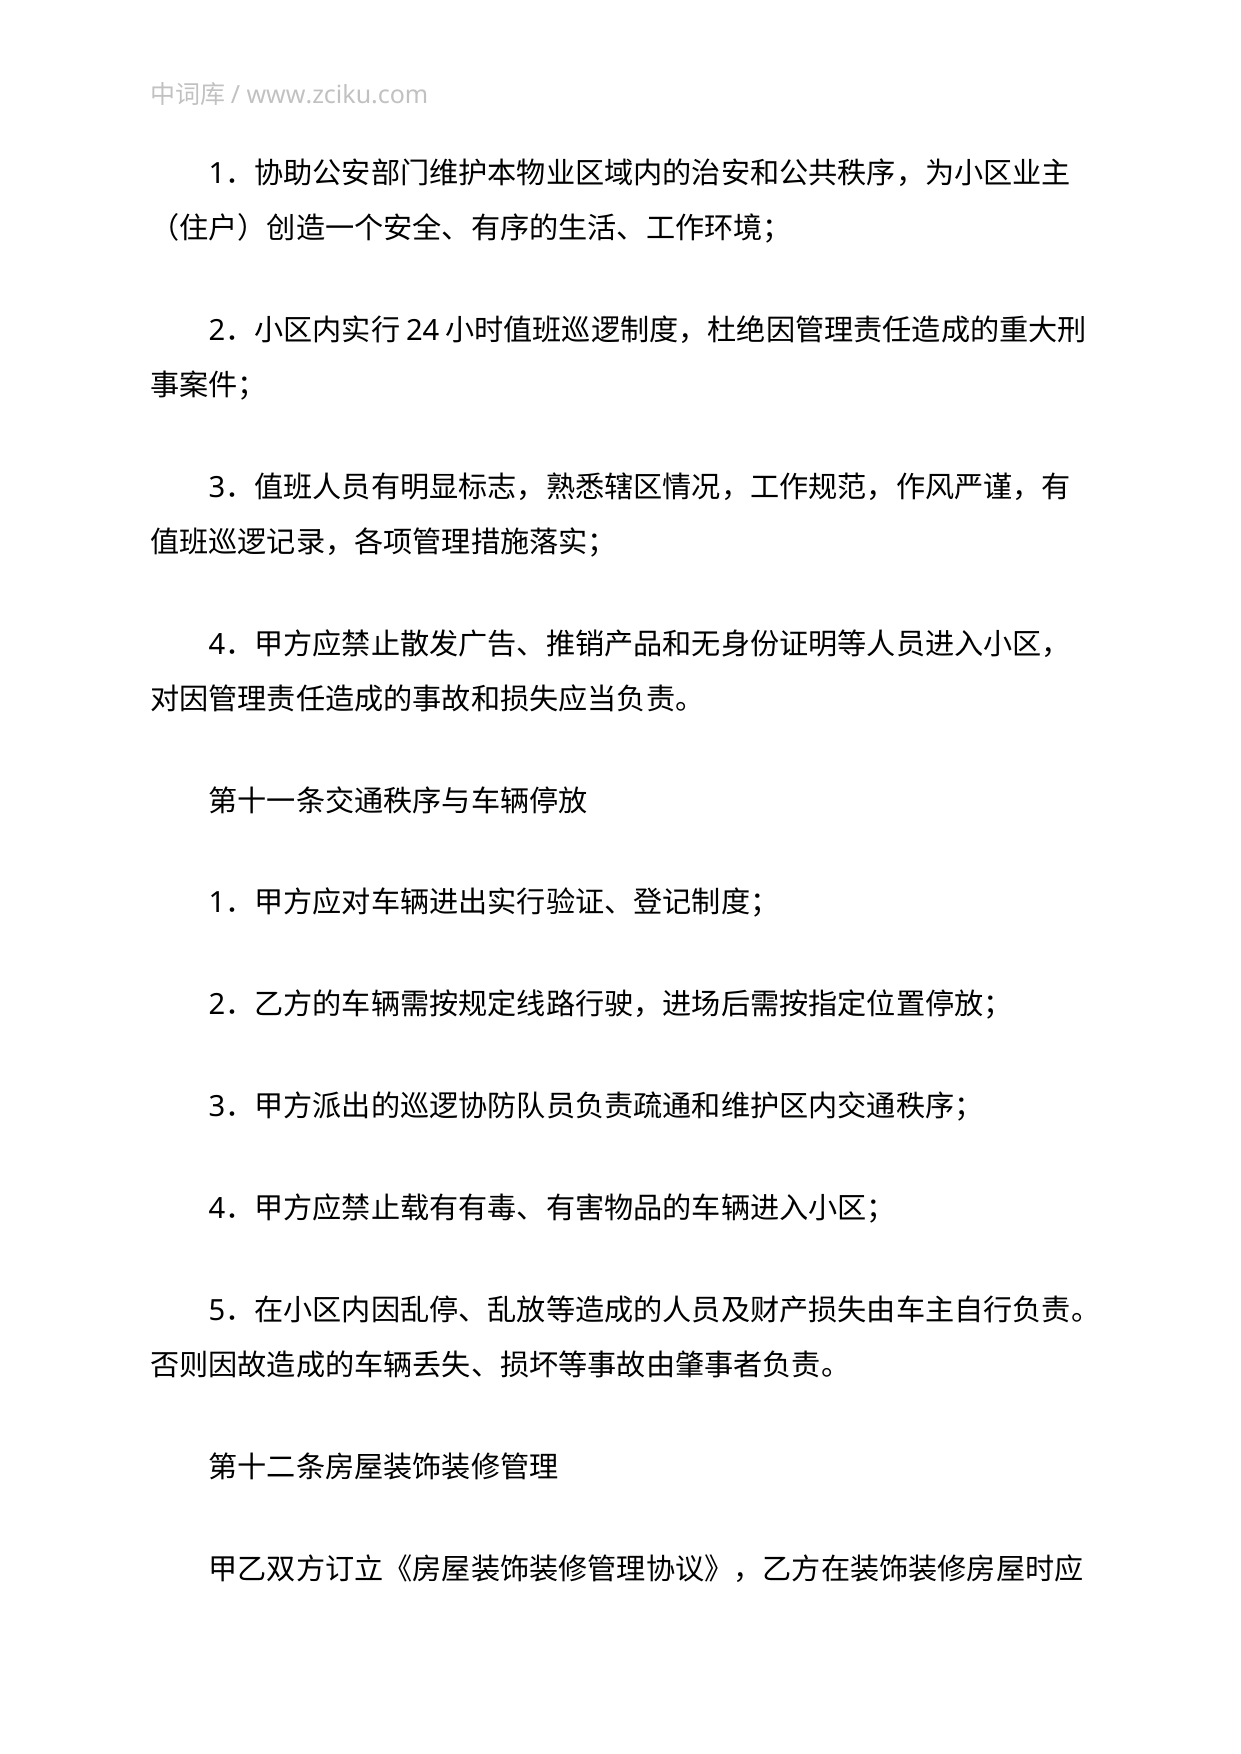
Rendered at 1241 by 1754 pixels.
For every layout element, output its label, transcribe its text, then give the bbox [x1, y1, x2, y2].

text 5．在小区内因乱停、乱放等造成的人员及财产损失由车主自行负责。否则因故造成的车辆丢失、损坏等事故由肇事者负责。 [150, 1287, 1090, 1384]
text 4．甲方应禁止散发广告、推销产品和无身份证明等人员进入小区，对因管理责任造成的事故和损失应当负责。 [150, 620, 1090, 718]
text 1．甲方应对车辆进出实行验证、登记制度； [150, 879, 1090, 921]
text 2．乙方的车辆需按规定线路行驶，进场后需按指定位置停放； [150, 981, 1090, 1023]
text 第十二条房屋装饰装修管理 [150, 1443, 1090, 1486]
text 1．协助公安部门维护本物业区域内的治安和公共秩序，为小区业主（住户）创造一个安全、有序的生活、工作环境； [150, 150, 1090, 247]
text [150, 1545, 1090, 1588]
text 2．小区内实行24小时值班巡逻制度，杜绝因管理责任造成的重大刑事案件； [150, 307, 1090, 404]
text 第十一条交通秩序与车辆停放 [150, 777, 1090, 819]
text 3．值班人员有明显标志，熟悉辖区情况，工作规范，作风严谨，有值班巡逻记录，各项管理措施落实； [150, 463, 1090, 561]
text 3．甲方派出的巡逻协防队员负责疏通和维护区内交通秩序； [150, 1083, 1090, 1125]
text 4．甲方应禁止载有有毒、有害物品的车辆进入小区； [150, 1185, 1090, 1227]
